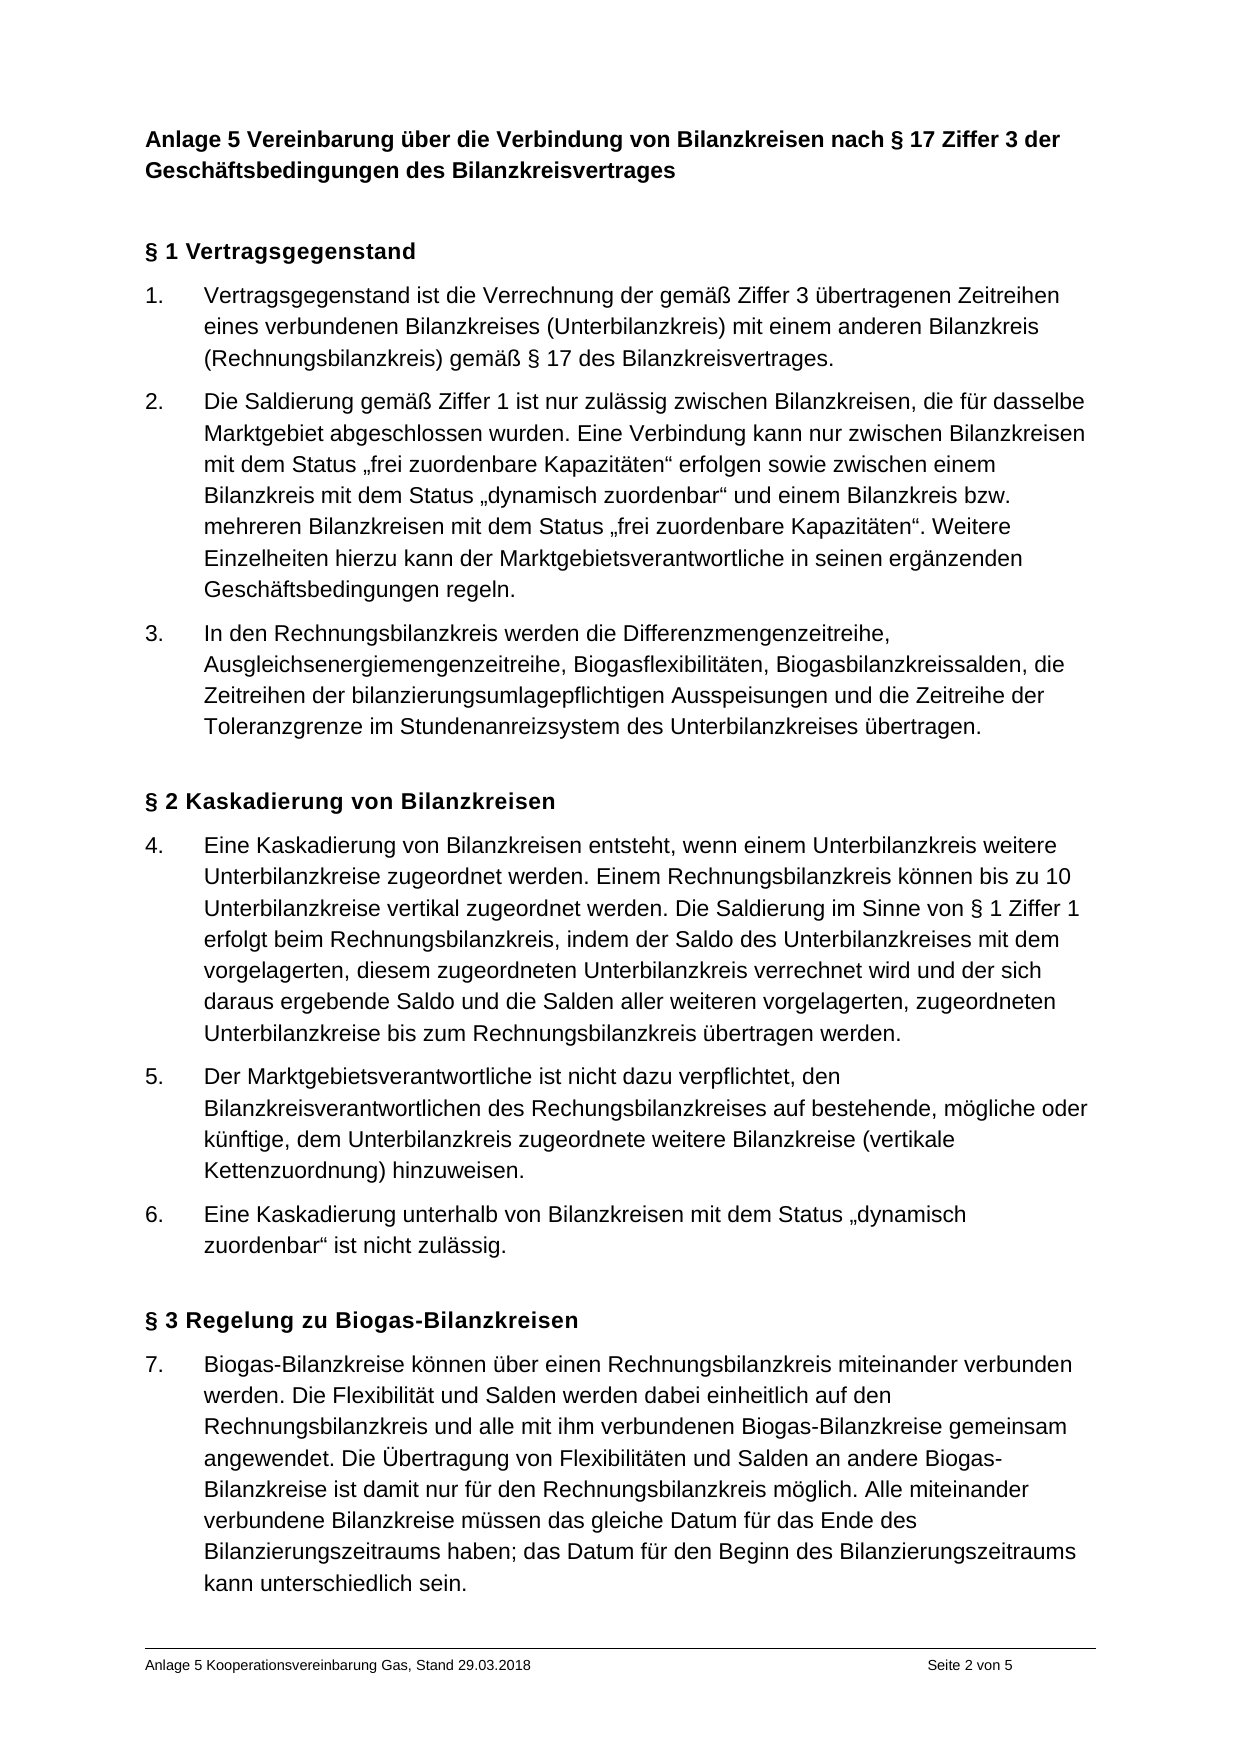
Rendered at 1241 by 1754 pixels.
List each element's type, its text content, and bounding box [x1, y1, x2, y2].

list Der Marktgebietsverantwortliche ist nicht dazu verpflichtet, den Bilanzkreisverantwortlichen des Rechungsbilanzkreises auf bestehende, mögliche oder künftige, dem Unterbilanzkreis zugeordnete weitere Bilanzkreise (vertikale Kettenzuordnung) hinzuweisen. [145, 1058, 1096, 1183]
subtitle § 1 Vertragsgegenstand [145, 233, 1096, 264]
subtitle § 3 Regelung zu Biogas-Bilanzkreisen [145, 1302, 1096, 1333]
list Die Saldierung gemäß Ziffer 1 ist nur zulässig zwischen Bilanzkreisen, die für dasselbe Marktgebiet abgeschlossen wurden. Eine Verbindung kann nur zwischen Bilanzkreisen mit dem Status „frei zuordenbare Kapazitäten“ erfolgen sowie zwischen einem Bilanzkreis mit dem Status „dynamisch zuordenbar“ und einem Bilanzkreis bzw. mehreren Bilanzkreisen mit dem Status „frei zuordenbare Kapazitäten“. Weitere Einzelheiten hierzu kann der Marktgebietsverantwortliche in seinen ergänzenden Geschäftsbedingungen regeln. [145, 383, 1096, 602]
list Eine Kaskadierung unterhalb von Bilanzkreisen mit dem Status „dynamisch zuordenbar“ ist nicht zulässig. [145, 1196, 1096, 1258]
list Eine Kaskadierung von Bilanzkreisen entsteht, wenn einem Unterbilanzkreis weitere Unterbilanzkreise zugeordnet werden. Einem Rechnungsbilanzkreis können bis zu 10 Unterbilanzkreise vertikal zugeordnet werden. Die Saldierung im Sinne von § 1 Ziffer 1 erfolgt beim Rechnungsbilanzkreis, indem der Saldo des Unterbilanzkreises mit dem vorgelagerten, diesem zugeordneten Unterbilanzkreis verrechnet wird und der sich daraus ergebende Saldo und die Salden aller weiteren vorgelagerten, zugeordneten Unterbilanzkreise bis zum Rechnungsbilanzkreis übertragen werden. [145, 827, 1096, 1046]
subtitle § 2 Kaskadierung von Bilanzkreisen [145, 783, 1096, 814]
list In den Rechnungsbilanzkreis werden die Differenzmengenzeitreihe, Ausgleichsenergiemengenzeitreihe, Biogasflexibilitäten, Biogasbilanzkreissalden, die Zeitreihen der bilanzierungsumlagepflichtigen Ausspeisungen und die Zeitreihe der Toleranzgrenze im Stundenanreizsystem des Unterbilanzkreises übertragen. [145, 614, 1096, 739]
list Biogas-Bilanzkreise können über einen Rechnungsbilanzkreis miteinander verbunden werden. Die Flexibilität und Salden werden dabei einheitlich auf den Rechnungsbilanzkreis und alle mit ihm verbundenen Biogas-Bilanzkreise gemeinsam angewendet. Die Übertragung von Flexibilitäten und Salden an andere Biogas-Bilanzkreise ist damit nur für den Rechnungsbilanzkreis möglich. Alle miteinander verbundene Bilanzkreise müssen das gleiche Datum für das Ende des Bilanzierungszeitraums haben; das Datum für den Beginn des Bilanzierungszeitraums kann unterschiedlich sein. [145, 1346, 1096, 1596]
list Vertragsgegenstand ist die Verrechnung der gemäß Ziffer 3 übertragenen Zeitreihen eines verbundenen Bilanzkreises (Unterbilanzkreis) mit einem anderen Bilanzkreis (Rechnungsbilanzkreis) gemäß § 17 des Bilanzkreisvertrages. [145, 277, 1096, 371]
